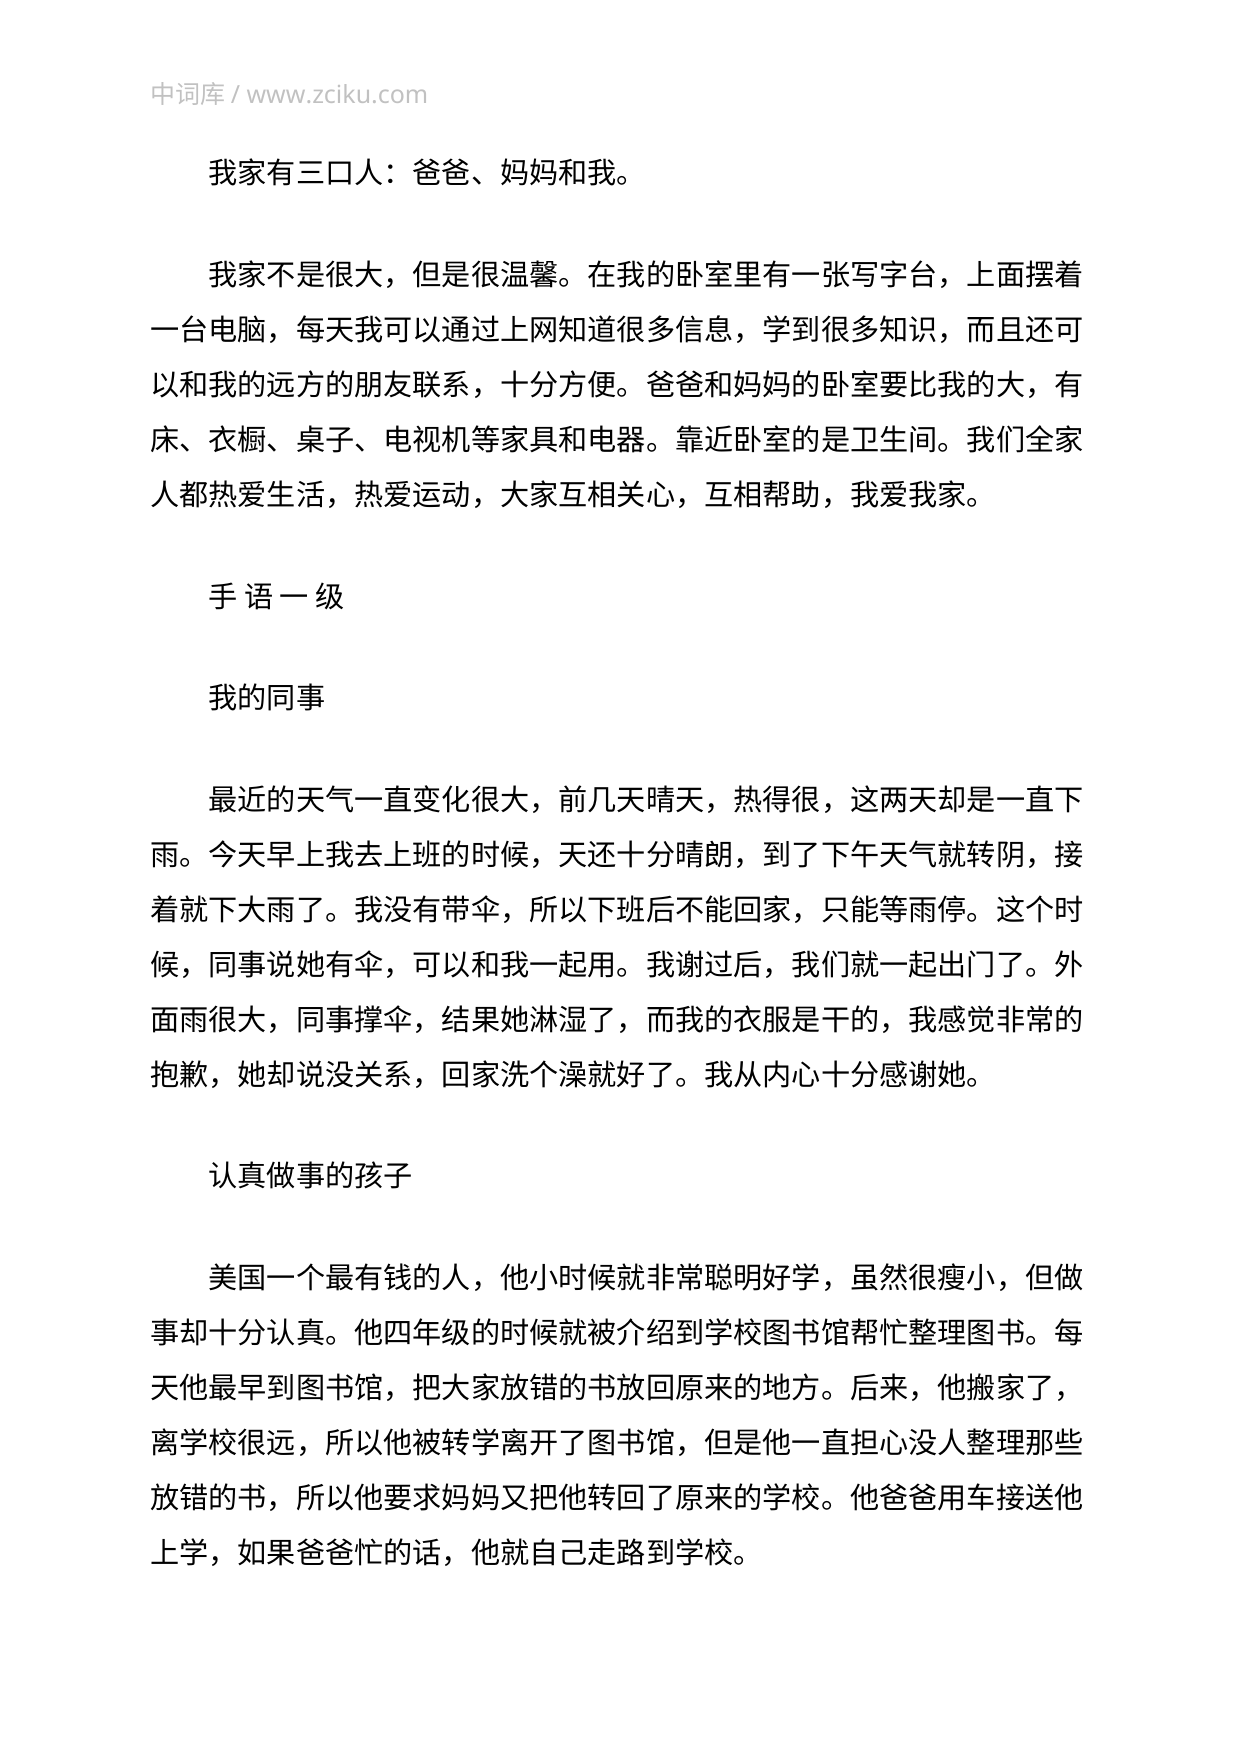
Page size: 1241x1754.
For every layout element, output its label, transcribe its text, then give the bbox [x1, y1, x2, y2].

text 我家不是很大，但是很温馨。在我的卧室里有一张写字台，上面摆着一台电脑，每天我可以通过上网知道很多信息，学到很多知识，而且还可以和我的远方的朋友联系，十分方便。爸爸和妈妈的卧室要比我的大，有床、衣橱、桌子、电视机等家具和电器。靠近卧室的是卫生间。我们全家人都热爱生活，热爱运动，大家互相关心，互相帮助，我爱我家。 [150, 252, 1090, 514]
text 我家有三口人：爸爸、妈妈和我。 [150, 150, 1090, 192]
text 我的同事 [150, 675, 1090, 717]
text 认真做事的孩子 [150, 1153, 1090, 1195]
text 手 语 一 级 [150, 573, 1090, 615]
text 美国一个最有钱的人，他小时候就非常聪明好学，虽然很瘦小，但做事却十分认真。他四年级的时候就被介绍到学校图书馆帮忙整理图书。每天他最早到图书馆，把大家放错的书放回原来的地方。后来，他搬家了，离学校很远，所以他被转学离开了图书馆，但是他一直担心没人整理那些放错的书，所以他要求妈妈又把他转回了原来的学校。他爸爸用车接送他上学，如果爸爸忙的话，他就自己走路到学校。 [150, 1255, 1090, 1571]
text 最近的天气一直变化很大，前几天晴天，热得很，这两天却是一直下雨。今天早上我去上班的时候，天还十分晴朗，到了下午天气就转阴，接着就下大雨了。我没有带伞，所以下班后不能回家，只能等雨停。这个时候，同事说她有伞，可以和我一起用。我谢过后，我们就一起出门了。外面雨很大，同事撑伞，结果她淋湿了，而我的衣服是干的，我感觉非常的抱歉，她却说没关系，回家洗个澡就好了。我从内心十分感谢她。 [150, 777, 1090, 1093]
